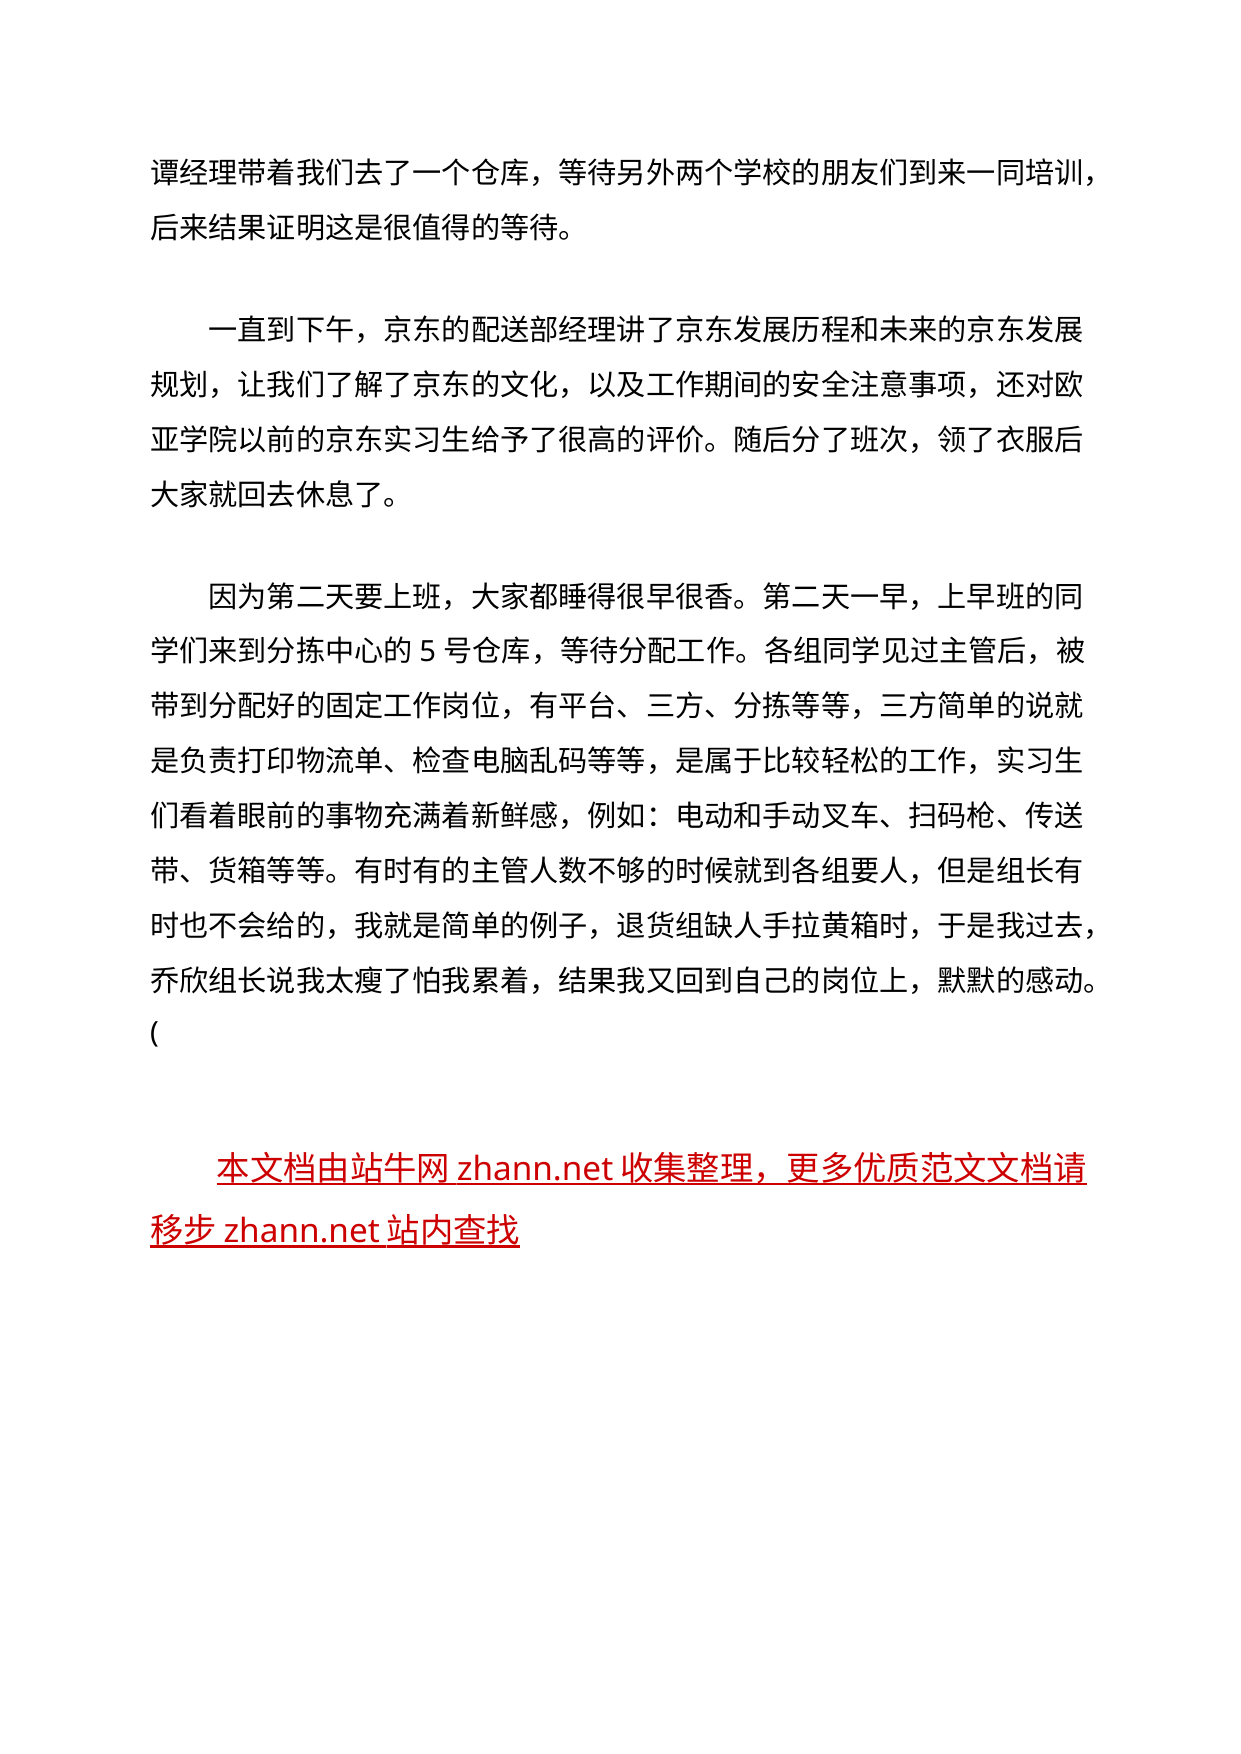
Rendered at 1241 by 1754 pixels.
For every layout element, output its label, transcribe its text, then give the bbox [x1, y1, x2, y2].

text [150, 150, 1090, 247]
text 本文档由站牛网zhann.net收集整理，更多优质范文文档请移步zhann.net站内查找 [150, 1141, 1090, 1253]
text 因为第二天要上班，大家都睡得很早很香。第二天一早，上早班的同学们来到分拣中心的 5 号仓库，等待分配工作。各组同学见过主管后，被带到分配好的固定工作岗位，有平台、三方、分拣等等，三方简单的说就是负责打印物流单、检查电脑乱码等等，是属于比较轻松的工作，实习生们看着眼前的事物充满着新鲜感，例如：电动和手动叉车、扫码枪、传送带、货箱等等。有时有的主管人数不够的时候就到各组要人，但是组长有时也不会给的，我就是简单的例子，退货组缺人手拉黄箱时，于是我过去，乔欣组长说我太瘦了怕我累着，结果我又回到自己的岗位上，默默的感动。( [150, 573, 1090, 1051]
text 一直到下午，京东的配送部经理讲了京东发展历程和未来的京东发展规划，让我们了解了京东的文化，以及工作期间的安全注意事项，还对欧亚学院以前的京东实习生给予了很高的评价。随后分了班次，领了衣服后大家就回去休息了。 [150, 307, 1090, 514]
